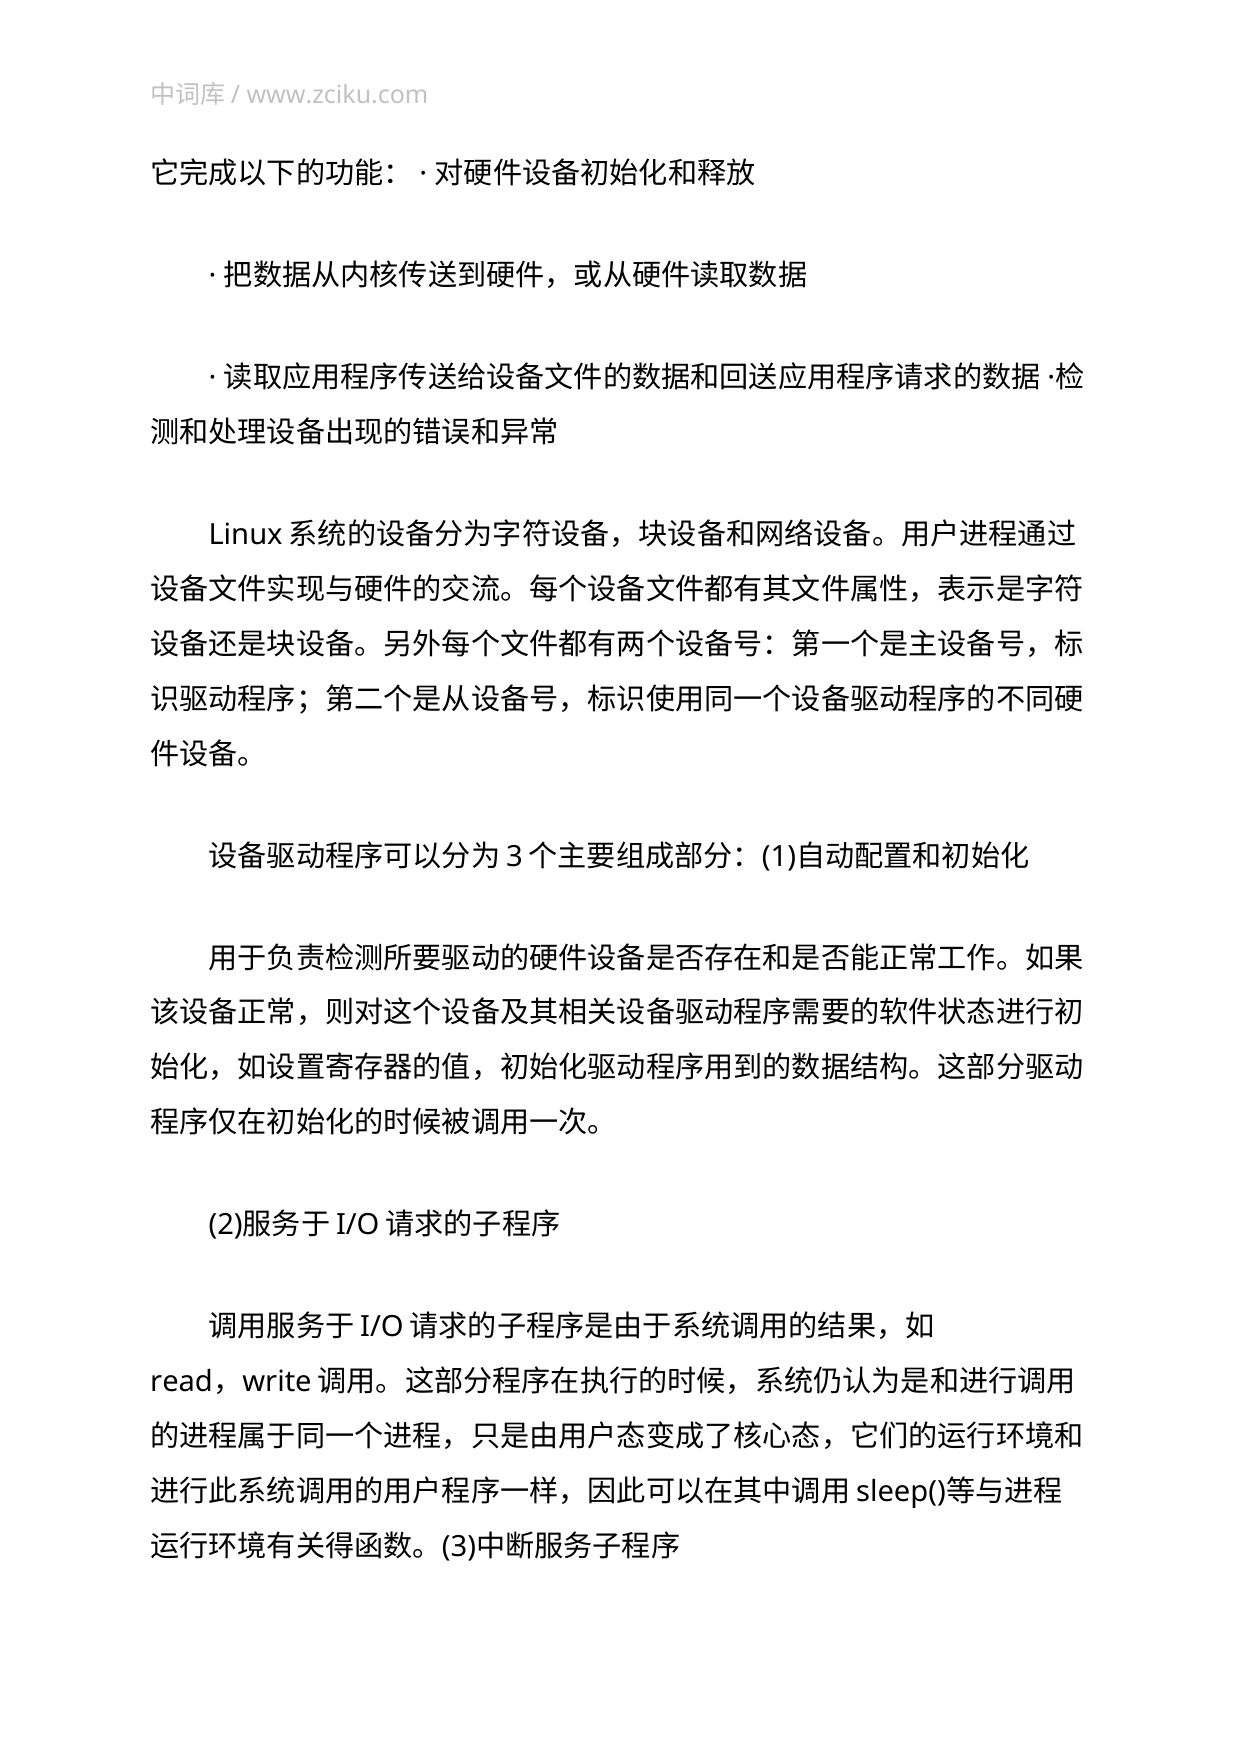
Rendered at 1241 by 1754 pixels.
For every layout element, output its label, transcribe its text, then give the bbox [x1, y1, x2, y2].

text Linux系统的设备分为字符设备，块设备和网络设备。用户进程通过设备文件实现与硬件的交流。每个设备文件都有其文件属性，表示是字符设备还是块设备。另外每个文件都有两个设备号：第一个是主设备号，标识驱动程序；第二个是从设备号，标识使用同一个设备驱动程序的不同硬件设备。 [150, 511, 1090, 773]
text · 读取应用程序传送给设备文件的数据和回送应用程序请求的数据 ·检测和处理设备出现的错误和异常 [150, 354, 1090, 451]
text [150, 150, 1090, 192]
text 设备驱动程序可以分为3个主要组成部分：(1)自动配置和初始化 [150, 832, 1090, 874]
text 用于负责检测所要驱动的硬件设备是否存在和是否能正常工作。如果该设备正常，则对这个设备及其相关设备驱动程序需要的软件状态进行初始化，如设置寄存器的值，初始化驱动程序用到的数据结构。这部分驱动程序仅在初始化的时候被调用一次。 [150, 934, 1090, 1141]
text (2)服务于I/O请求的子程序 [150, 1201, 1090, 1243]
text 调用服务于I/O请求的子程序是由于系统调用的结果，如read，write调用。这部分程序在执行的时候，系统仍认为是和进行调用的进程属于同一个进程，只是由用户态变成了核心态，它们的运行环境和进行此系统调用的用户程序一样，因此可以在其中调用sleep()等与进程运行环境有关得函数。(3)中断服务子程序 [150, 1303, 1090, 1565]
text · 把数据从内核传送到硬件，或从硬件读取数据 [150, 252, 1090, 294]
